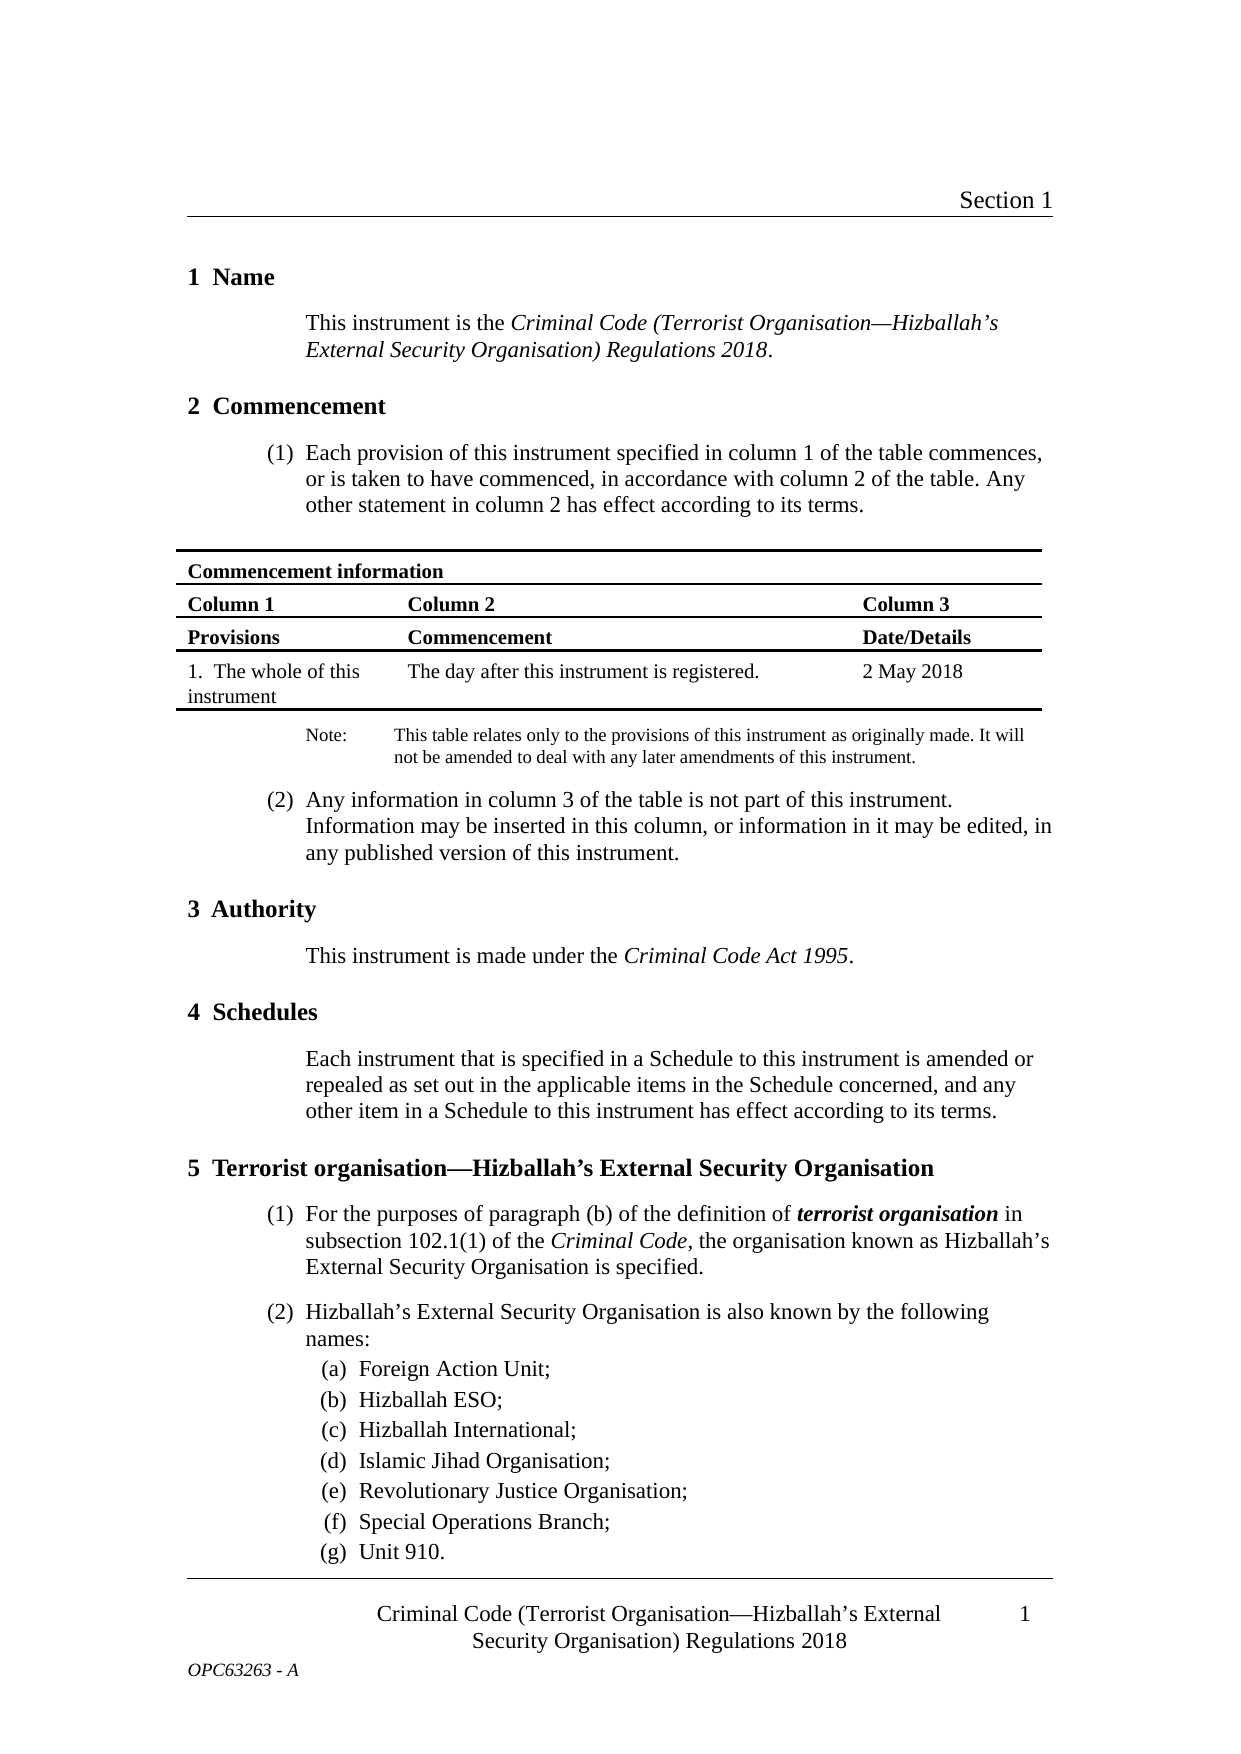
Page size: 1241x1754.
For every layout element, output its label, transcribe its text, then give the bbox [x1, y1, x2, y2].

text (f) Special Operations Branch; [187, 1508, 1053, 1534]
text (2) Any information in column 3 of the table is not part of this instrument. Information may be inserted in this column, or information in it may be edited, in any published version of this instrument. [187, 786, 1053, 865]
text This instrument is made under the Criminal Code Act 1995. [187, 942, 1053, 968]
table_cell The day after this instrument is registered. [396, 652, 851, 708]
text (g) Unit 910. [187, 1538, 1053, 1565]
table_cell Provisions [176, 618, 396, 649]
text 5 Terrorist organisation—Hizballah’s External Security Organisation [187, 1153, 1053, 1182]
text (1) Each provision of this instrument specified in column 1 of the table commences, or is taken to have commenced, in accordance with column 2 of the table. Any other statement in column 2 has effect according to its terms. [187, 439, 1053, 518]
text (1) For the purposes of paragraph (b) of the definition of terrorist organisation in subsection 102.1(1) of the Criminal Code, the organisation known as Hizballah’s External Security Organisation is specified. [187, 1201, 1053, 1279]
table_cell 2 May 2018 [851, 652, 1042, 708]
table_cell Column 1 [176, 585, 396, 616]
text This instrument is the Criminal Code (Terrorist Organisation—Hizballah’s External Security Organisation) Regulations 2018. [187, 309, 1053, 362]
text (b) Hizballah ESO; [187, 1386, 1053, 1412]
table_cell Commencement [396, 618, 851, 649]
text 3 Authority [187, 894, 1053, 923]
text (c) Hizballah International; [187, 1416, 1053, 1443]
table_cell Column 2 [396, 585, 851, 616]
text (a) Foreign Action Unit; [187, 1355, 1053, 1382]
text (e) Revolutionary Justice Organisation; [187, 1477, 1053, 1504]
table_cell 1. The whole of this instrument [176, 652, 396, 708]
text 4 Schedules [187, 997, 1053, 1026]
text (2) Hizballah’s External Security Organisation is also known by the following names: [187, 1298, 1053, 1351]
text 1 Name [187, 262, 1053, 291]
table_cell Column 3 [851, 585, 1042, 616]
table_header Commencement information [176, 552, 1042, 583]
text Each instrument that is specified in a Schedule to this instrument is amended or repealed as set out in the applicable items in the Schedule concerned, and any other item in a Schedule to this instrument has effect according to its terms. [187, 1045, 1053, 1124]
text (d) Islamic Jihad Organisation; [187, 1447, 1053, 1473]
text 2 Commencement [187, 391, 1053, 420]
text Note: This table relates only to the provisions of this instrument as originally made. It will not be amended to deal with any later amendments of this instrument. [305, 724, 1053, 767]
table_cell Date/Details [851, 618, 1042, 649]
